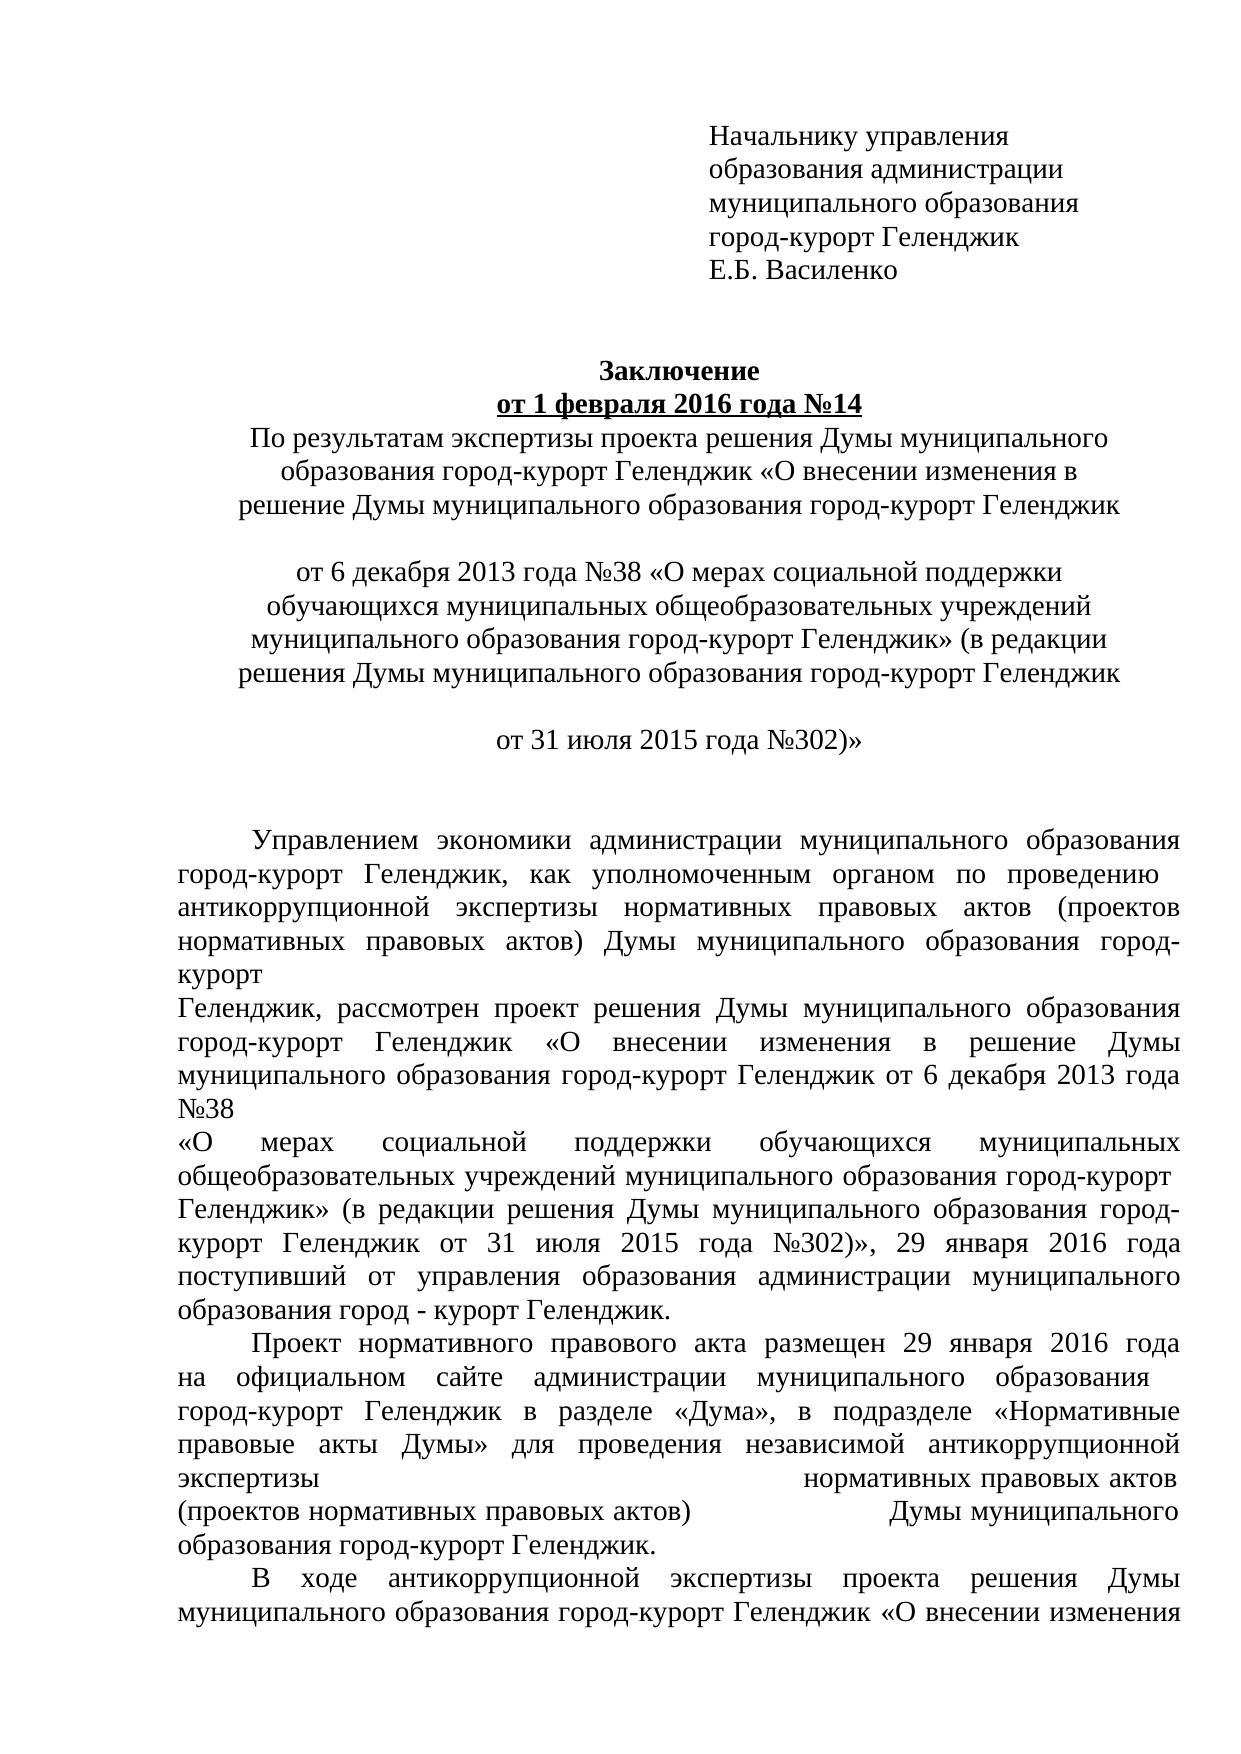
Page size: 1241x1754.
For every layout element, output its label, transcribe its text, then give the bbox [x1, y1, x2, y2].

text Е.Б. Василенко [709, 252, 1181, 286]
text Проект нормативного правового акта размещен 29 января 2016 года на официальном сайте администрации муниципального образования город-курорт Геленджик в разделе «Дума», в подразделе «Нормативные правовые акты Думы» для проведения независимой антикоррупционной экспертизы нормативных правовых актов (проектов нормативных правовых актов) Думы муниципального образования город-курорт Геленджик. [177, 1326, 1181, 1560]
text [177, 1560, 1181, 1627]
text По результатам экспертизы проекта решения Думы муниципального образования город-курорт Геленджик «О внесении изменения в решение Думы муниципального образования город-курорт Геленджик от 6 декабря 2013 года №38 «О мерах социальной поддержки обучающихся муниципальных общеобразовательных учреждений муниципального образования город-курорт Геленджик» (в редакции решения Думы муниципального образования город-курорт Геленджик от 31 июля 2015 года №302)» [236, 420, 1122, 755]
text Управлением экономики администрации муниципального образования город-курорт Геленджик, как уполномоченным органом по проведению антикоррупционной экспертизы нормативных правовых актов (проектов нормативных правовых актов) Думы муниципального образования город-курорт Геленджик, рассмотрен проект решения Думы муниципального образования город-курорт Геленджик «О внесении изменения в решение Думы муниципального образования город-курорт Геленджик от 6 декабря 2013 года №38 «О мерах социальной поддержки обучающихся муниципальных общеобразовательных учреждений муниципального образования город-курорт Геленджик» (в редакции решения Думы муниципального образования город-курорт Геленджик от 31 июля 2015 года №302)», 29 января 2016 года поступивший от управления образования администрации муниципального образования город - курорт Геленджик. [177, 822, 1181, 1326]
text от 1 февраля 2016 года №14 [236, 386, 1122, 420]
text Начальнику управления образования администрации муниципального образования город-курорт Геленджик [709, 118, 1181, 252]
text Заключение [177, 353, 1181, 386]
